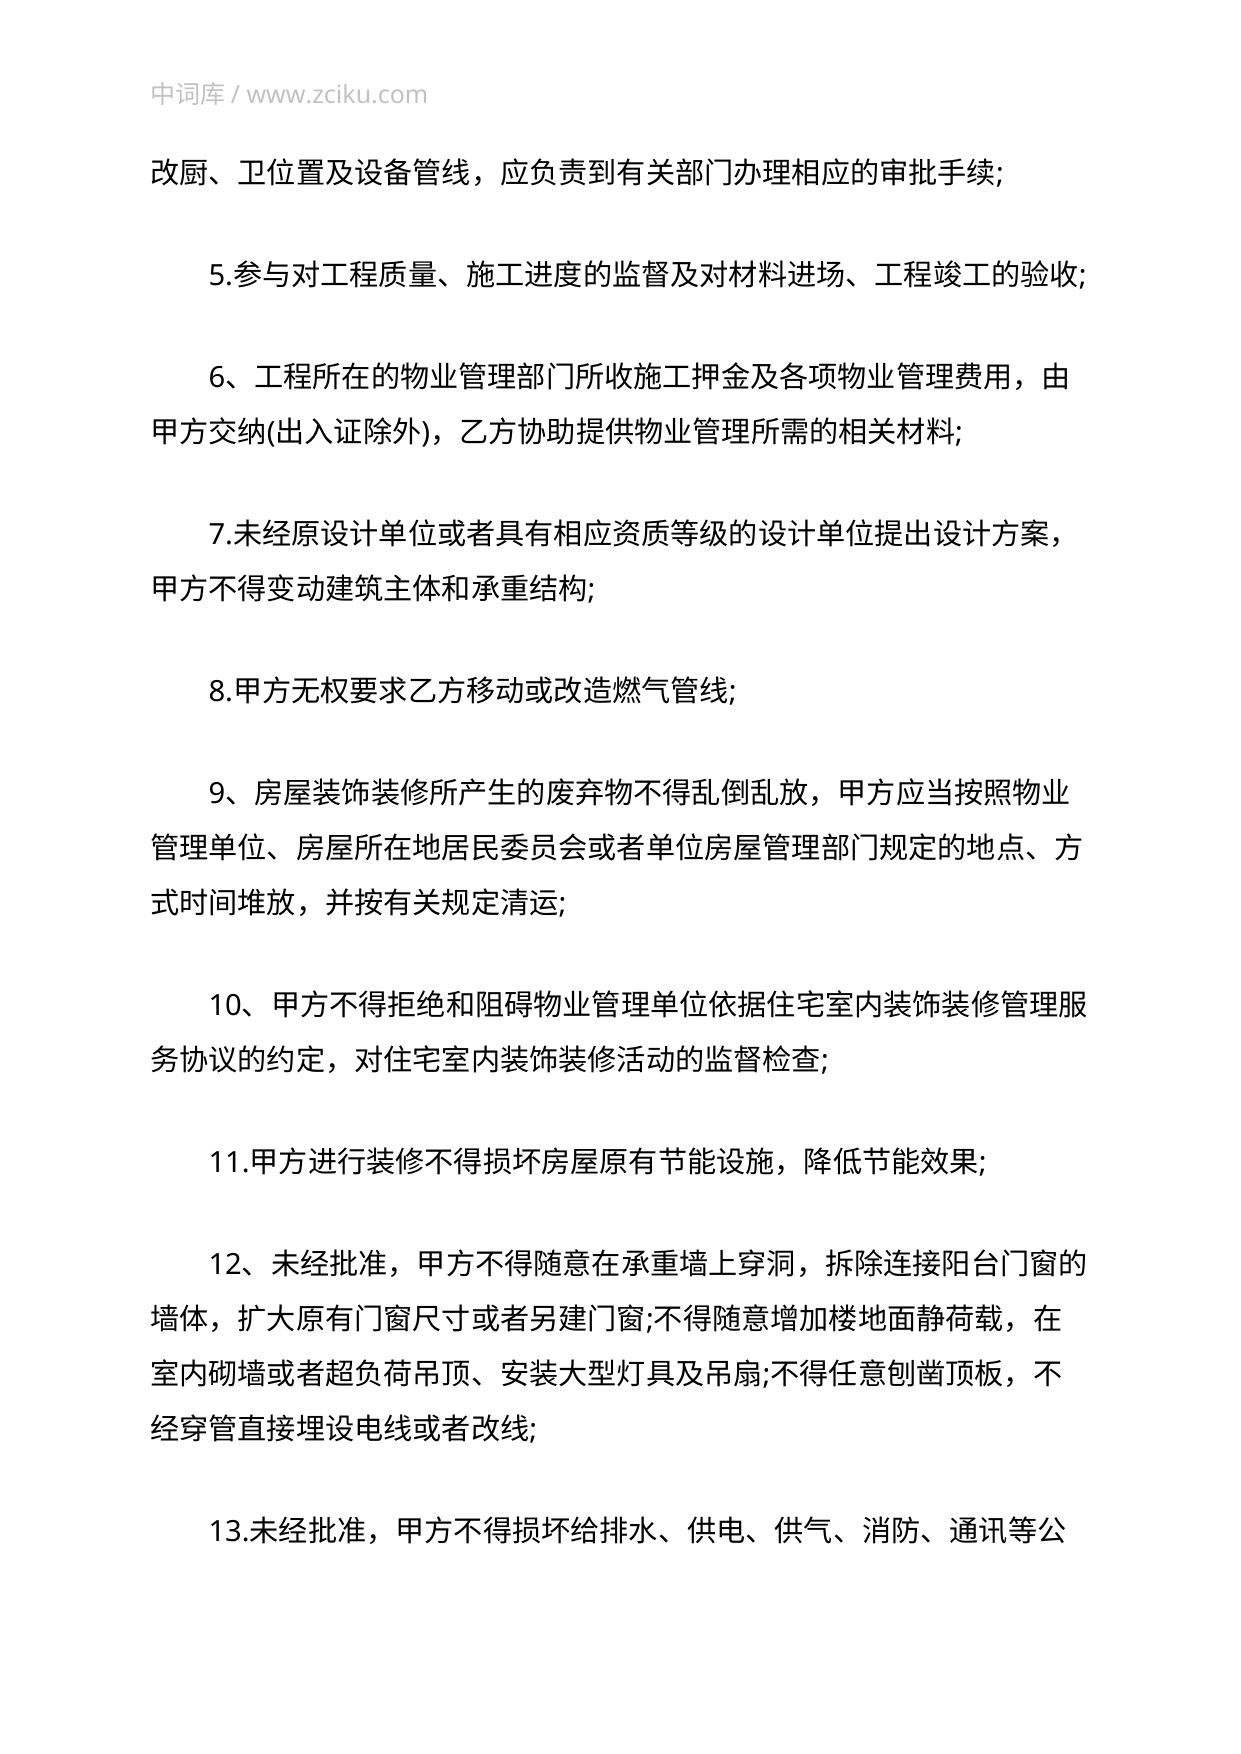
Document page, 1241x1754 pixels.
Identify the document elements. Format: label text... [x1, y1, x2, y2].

text 10、甲方不得拒绝和阻碍物业管理单位依据住宅室内装饰装修管理服务协议的约定，对住宅室内装饰装修活动的监督检查; [150, 982, 1090, 1079]
text 11.甲方进行装修不得损坏房屋原有节能设施，降低节能效果; [150, 1139, 1090, 1181]
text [150, 150, 1090, 192]
text 8.甲方无权要求乙方移动或改造燃气管线; [150, 668, 1090, 710]
text 9、房屋装饰装修所产生的废弃物不得乱倒乱放，甲方应当按照物业管理单位、房屋所在地居民委员会或者单位房屋管理部门规定的地点、方式时间堆放，并按有关规定清运; [150, 770, 1090, 922]
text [150, 1508, 1090, 1550]
text 7.未经原设计单位或者具有相应资质等级的设计单位提出设计方案，甲方不得变动建筑主体和承重结构; [150, 511, 1090, 608]
text 5.参与对工程质量、施工进度的监督及对材料进场、工程竣工的验收; [150, 252, 1090, 294]
text 6、工程所在的物业管理部门所收施工押金及各项物业管理费用，由甲方交纳(出入证除外)，乙方协助提供物业管理所需的相关材料; [150, 354, 1090, 451]
text 12、未经批准，甲方不得随意在承重墙上穿洞，拆除连接阳台门窗的墙体，扩大原有门窗尺寸或者另建门窗;不得随意增加楼地面静荷载，在室内砌墙或者超负荷吊顶、安装大型灯具及吊扇;不得任意刨凿顶板，不经穿管直接埋设电线或者改线; [150, 1241, 1090, 1448]
